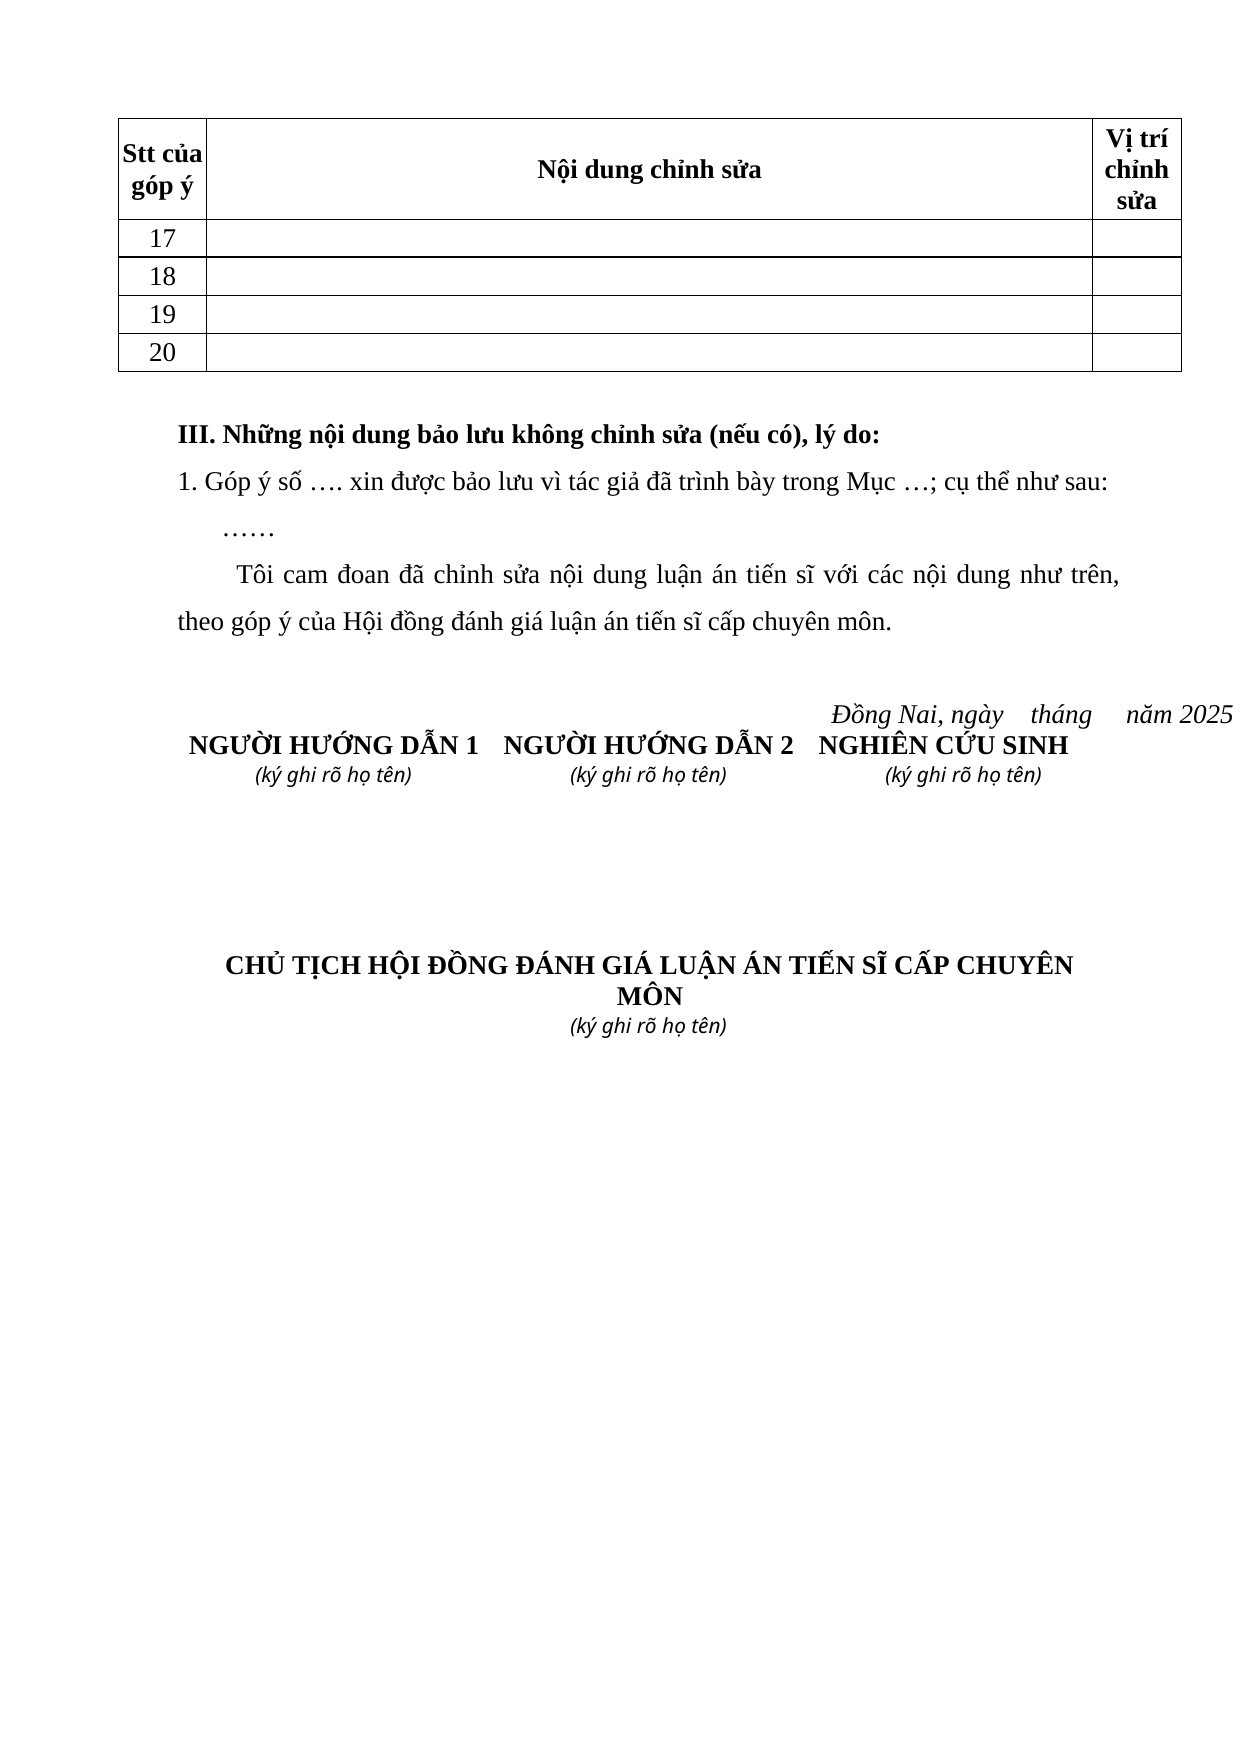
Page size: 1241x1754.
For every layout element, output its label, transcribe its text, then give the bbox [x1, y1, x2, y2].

table_cell [207, 258, 1092, 294]
table_cell [1093, 296, 1181, 332]
text Tôi cam đoan đã chỉnh sửa nội dung luận án tiến sĩ với các nội dung như trên, theo góp ý của Hội đồng đánh giá luận án tiến sĩ cấp chuyên môn. [177, 558, 1122, 636]
table_cell [119, 220, 206, 256]
table_header Nội dung chỉnh sửa [207, 119, 1092, 218]
text Đồng Nai, ngày tháng năm 2025 [177, 698, 1122, 729]
table_header NGHIÊN CỨU SINH (ký ghi rõ họ tên) [807, 729, 1122, 949]
table_header NGƯỜI HƯỚNG DẪN 1 (ký ghi rõ họ tên) [177, 729, 492, 949]
table_cell [119, 258, 206, 294]
table_header Stt của góp ý [119, 119, 206, 218]
table_cell [1093, 258, 1181, 294]
table_cell [207, 334, 1092, 371]
table_header Vị trí chỉnh sửa [1093, 119, 1181, 218]
text 1. Góp ý số …. xin được bảo lưu vì tác giả đã trình bày trong Mục …; cụ thể như sau: [177, 465, 1122, 496]
table_cell [119, 296, 206, 332]
table_cell [207, 220, 1092, 256]
text III. Những nội dung bảo lưu không chỉnh sửa (nếu có), lý do: [177, 418, 1122, 449]
text …… [221, 512, 1122, 543]
table_header NGƯỜI HƯỚNG DẪN 2 (ký ghi rõ họ tên) [492, 729, 807, 949]
table_cell [119, 334, 206, 371]
table_cell [1093, 220, 1181, 256]
table_cell [1093, 334, 1181, 371]
table_cell CHỦ TỊCH HỘI ĐỒNG ĐÁNH GIÁ LUẬN ÁN TIẾN SĨ CẤP CHUYÊN MÔN (ký ghi rõ họ tên) [177, 949, 1122, 1168]
table_cell [207, 296, 1092, 332]
